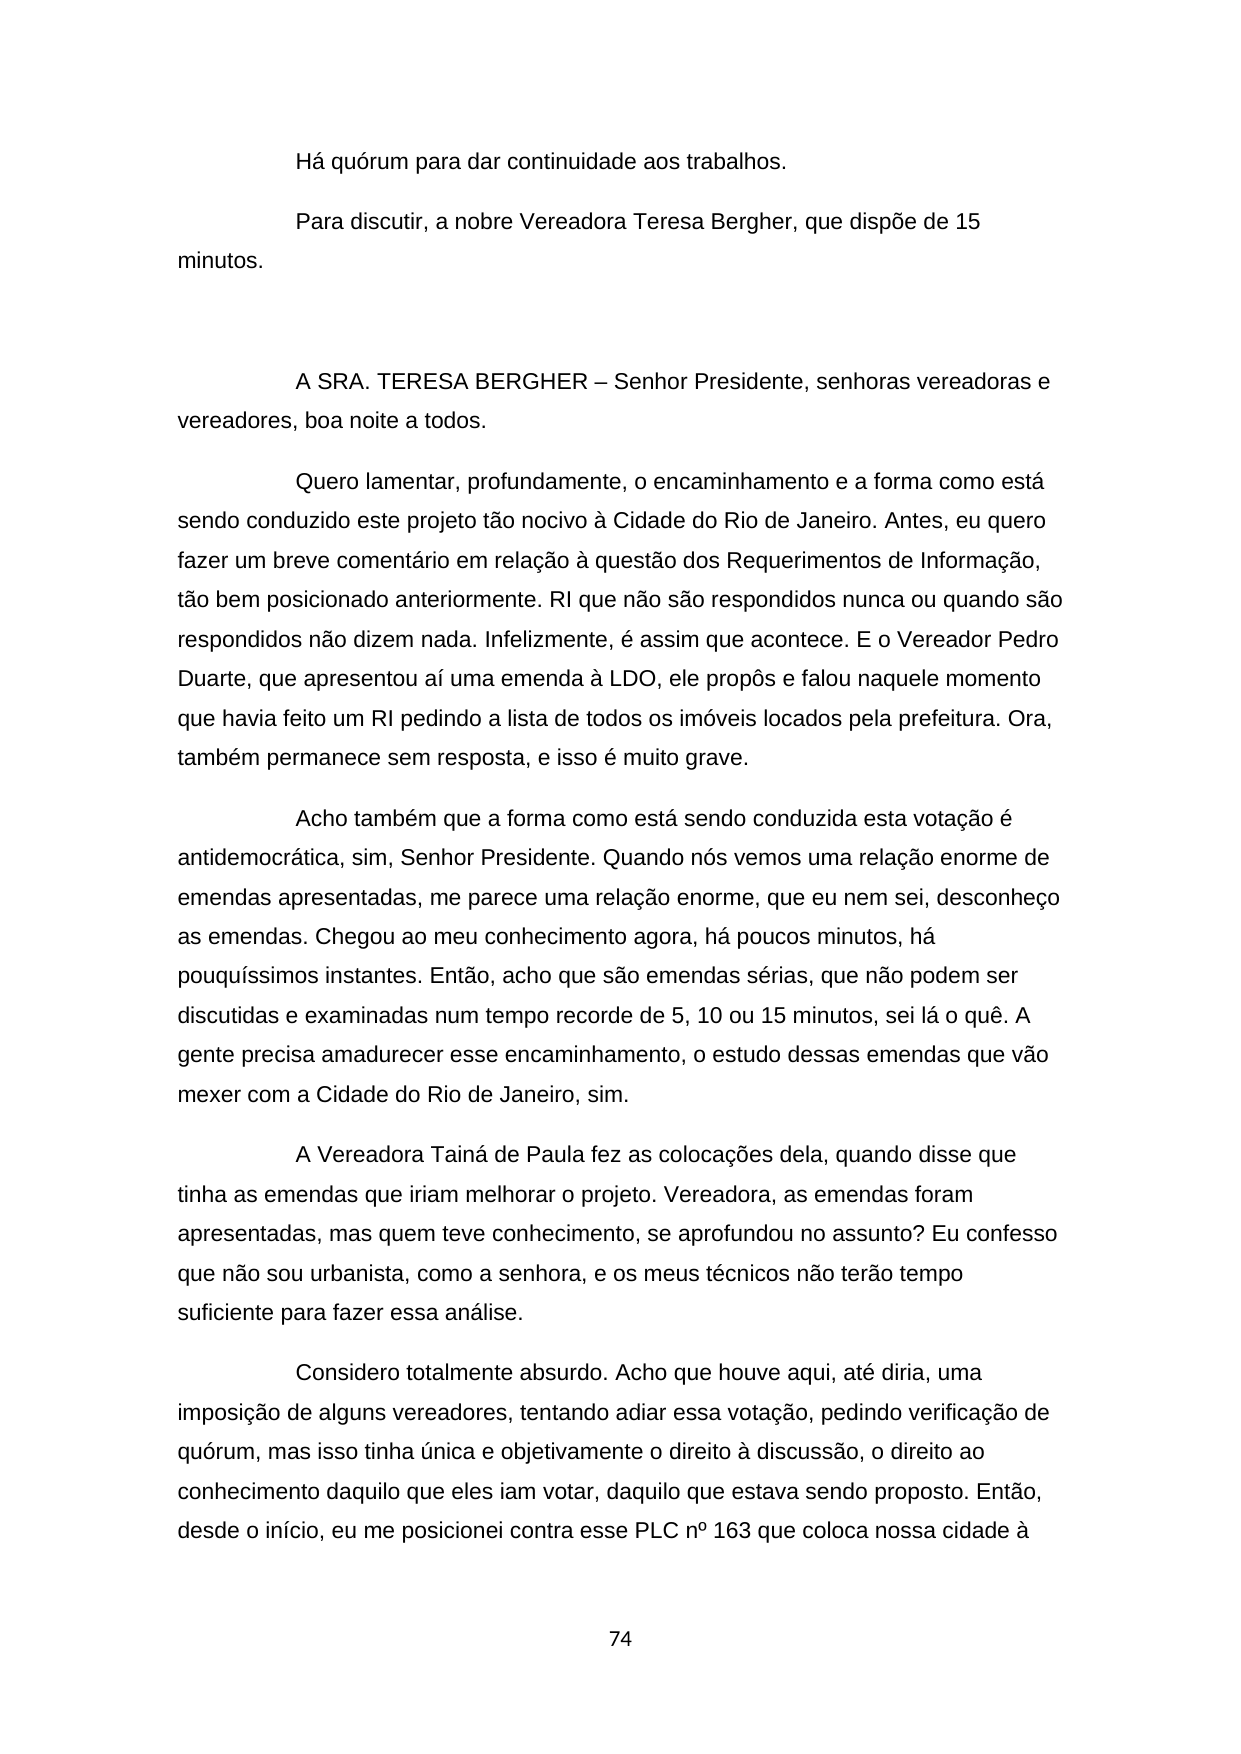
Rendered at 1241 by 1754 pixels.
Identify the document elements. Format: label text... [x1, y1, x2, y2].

text Para discutir, a nobre Vereadora Teresa Bergher, que dispõe de 15 minutos. [177, 208, 1063, 274]
text Há quórum para dar continuidade aos trabalhos. [177, 148, 1063, 174]
text A SRA. TERESA BERGHER – Senhor Presidente, senhoras vereadoras e vereadores, boa noite a todos. [177, 368, 1063, 434]
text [177, 1359, 1063, 1544]
text A Vereadora Tainá de Paula fez as colocações dela, quando disse que tinha as emendas que iriam melhorar o projeto. Vereadora, as emendas foram apresentadas, mas quem teve conhecimento, se aprofundou no assunto? Eu confesso que não sou urbanista, como a senhora, e os meus técnicos não terão tempo suficiente para fazer essa análise. [177, 1141, 1063, 1325]
text Quero lamentar, profundamente, o encaminhamento e a forma como está sendo conduzido este projeto tão nocivo à Cidade do Rio de Janeiro. Antes, eu quero fazer um breve comentário em relação à questão dos Requerimentos de Informação, tão bem posicionado anteriormente. RI que não são respondidos nunca ou quando são respondidos não dizem nada. Infelizmente, é assim que acontece. E o Vereador Pedro Duarte, que apresentou aí uma emenda à LDO, ele propôs e falou naquele momento que havia feito um RI pedindo a lista de todos os imóveis locados pela prefeitura. Ora, também permanece sem resposta, e isso é muito grave. [177, 468, 1063, 771]
text Acho também que a forma como está sendo conduzida esta votação é antidemocrática, sim, Senhor Presidente. Quando nós vemos uma relação enorme de emendas apresentadas, me parece uma relação enorme, que eu nem sei, desconheço as emendas. Chegou ao meu conhecimento agora, há poucos minutos, há pouquíssimos instantes. Então, acho que são emendas sérias, que não podem ser discutidas e examinadas num tempo recorde de 5, 10 ou 15 minutos, sei lá o quê. A gente precisa amadurecer esse encaminhamento, o estudo dessas emendas que vão mexer com a Cidade do Rio de Janeiro, sim. [177, 804, 1063, 1107]
